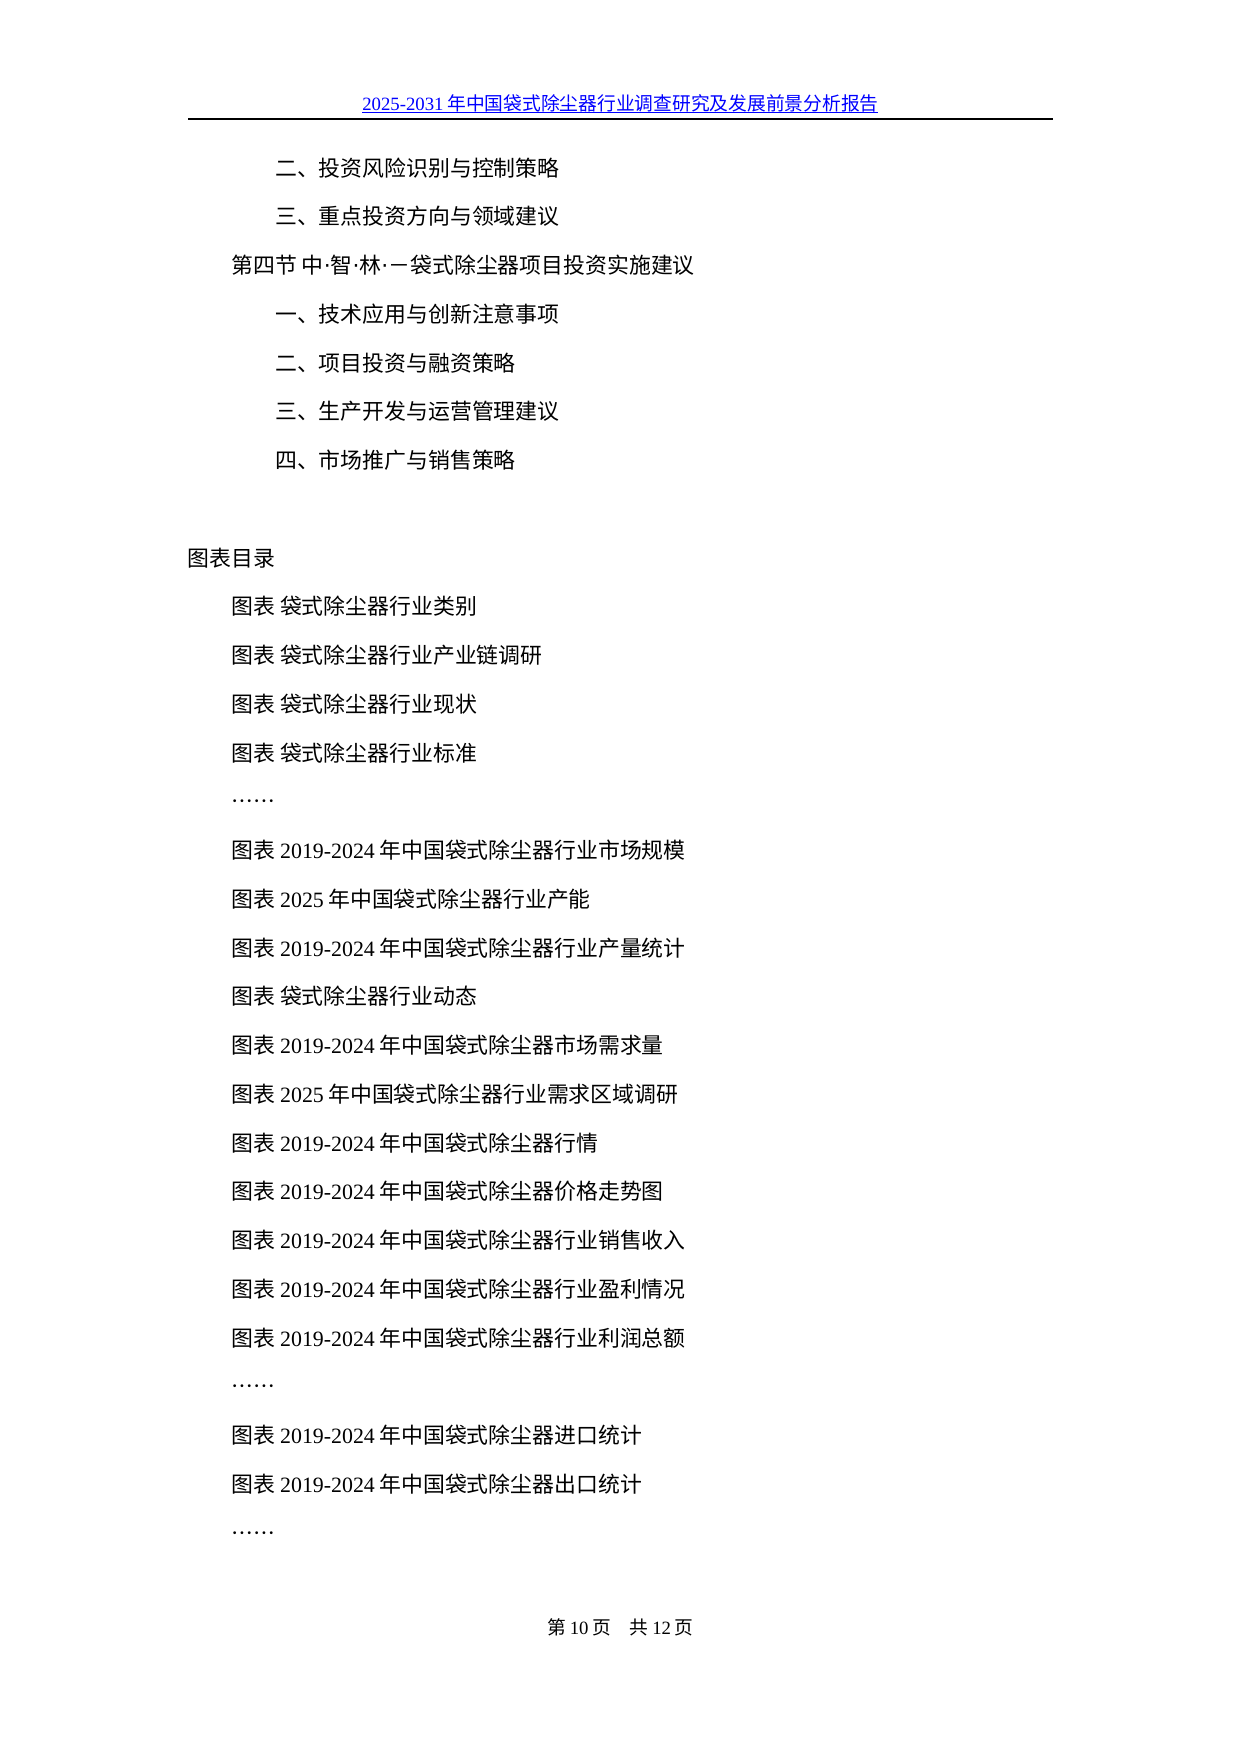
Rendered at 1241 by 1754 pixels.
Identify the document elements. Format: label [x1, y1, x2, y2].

text [187, 150, 1053, 1548]
